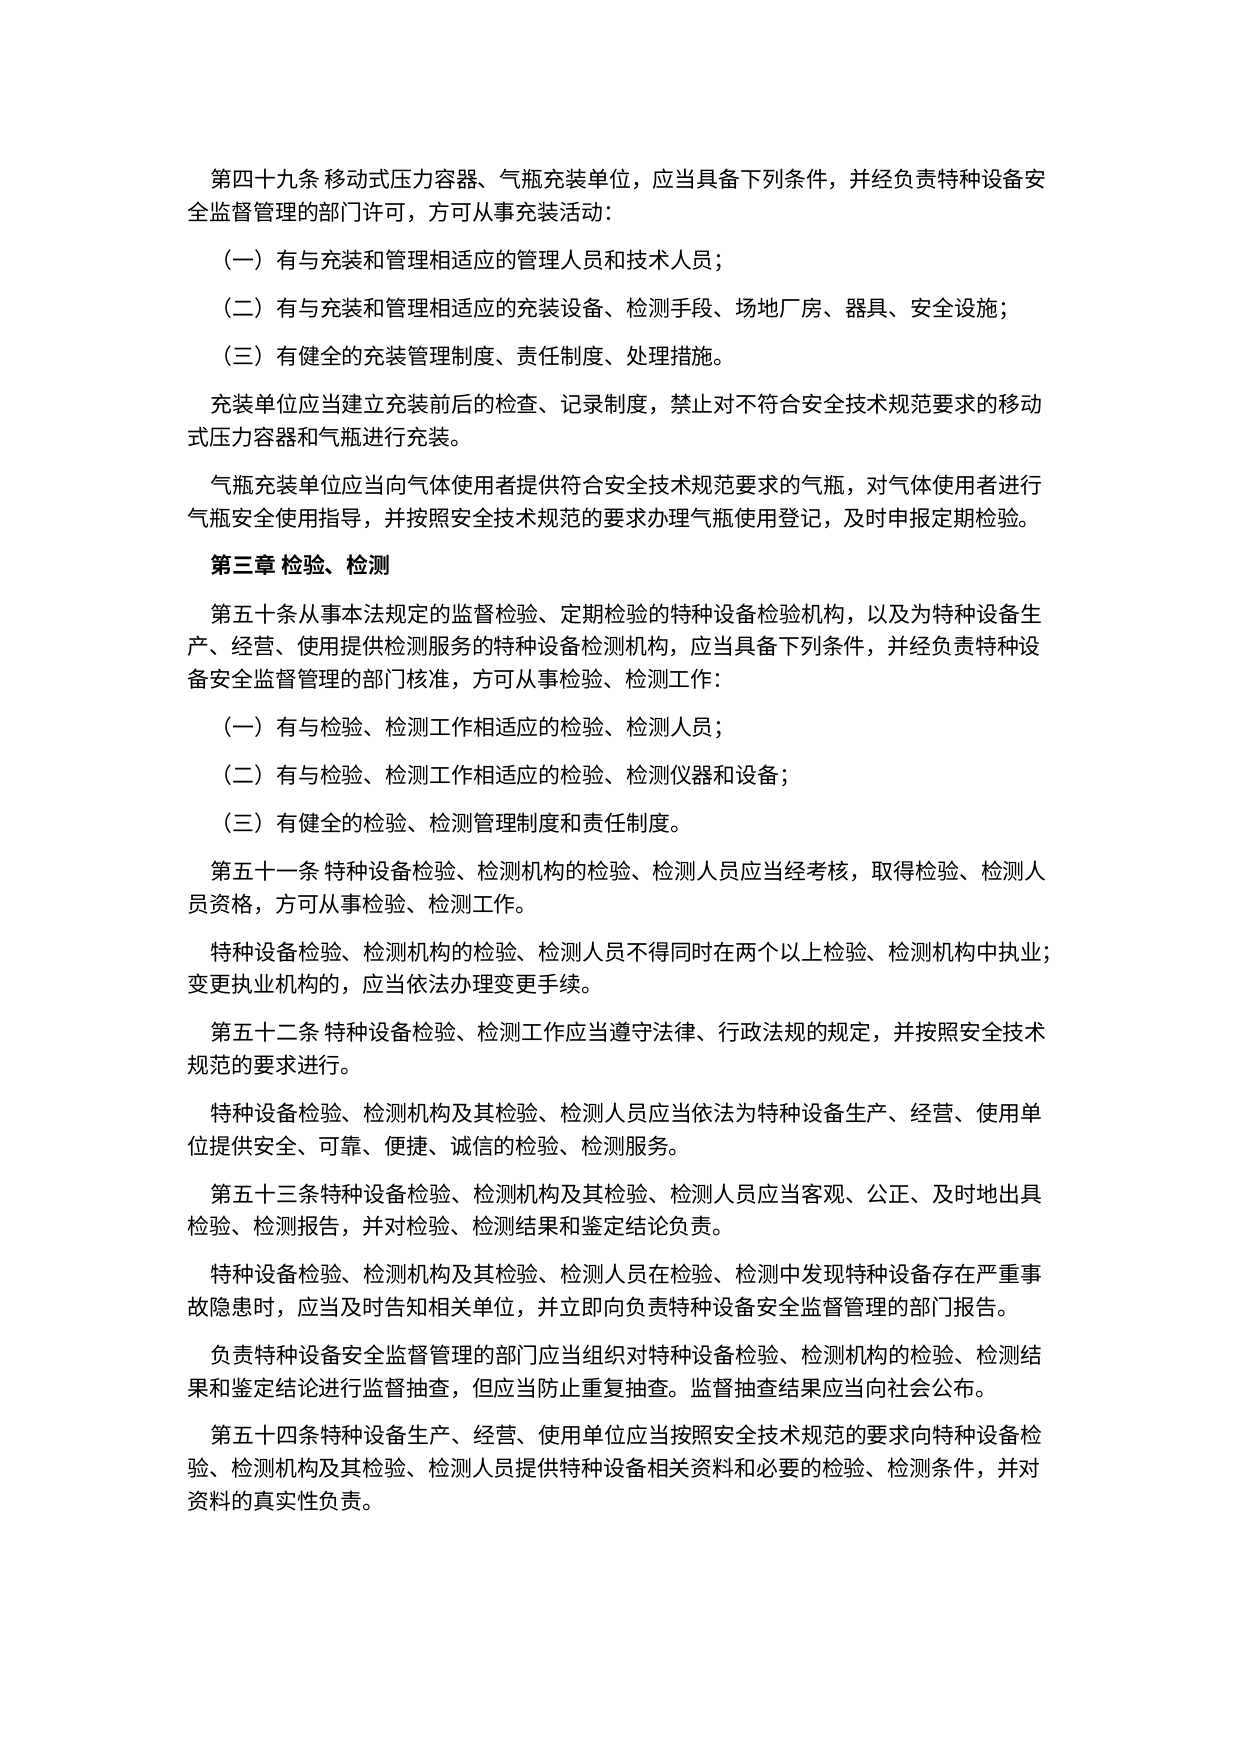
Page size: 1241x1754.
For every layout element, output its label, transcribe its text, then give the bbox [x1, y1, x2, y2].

text （一）有与检验、检测工作相适应的检验、检测人员； [187, 709, 1053, 742]
text 特种设备检验、检测机构及其检验、检测人员应当依法为特种设备生产、经营、使用单位提供安全、可靠、便捷、诚信的检验、检测服务。 [187, 1096, 1053, 1161]
text 第五十一条 特种设备检验、检测机构的检验、检测人员应当经考核，取得检验、检测人员资格，方可从事检验、检测工作。 [187, 854, 1053, 919]
text 第五十二条 特种设备检验、检测工作应当遵守法律、行政法规的规定，并按照安全技术规范的要求进行。 [187, 1015, 1053, 1080]
text （一）有与充装和管理相适应的管理人员和技术人员； [187, 243, 1053, 275]
text 第三章 检验、检测 [187, 548, 1053, 581]
text 第五十条从事本法规定的监督检验、定期检验的特种设备检验机构，以及为特种设备生产、经营、使用提供检测服务的特种设备检测机构，应当具备下列条件，并经负责特种设备安全监督管理的部门核准，方可从事检验、检测工作： [187, 596, 1053, 694]
text 特种设备检验、检测机构的检验、检测人员不得同时在两个以上检验、检测机构中执业；变更执业机构的，应当依法办理变更手续。 [187, 934, 1053, 999]
text 第五十四条特种设备生产、经营、使用单位应当按照安全技术规范的要求向特种设备检验、检测机构及其检验、检测人员提供特种设备相关资料和必要的检验、检测条件，并对资料的真实性负责。 [187, 1418, 1053, 1516]
text 气瓶充装单位应当向气体使用者提供符合安全技术规范要求的气瓶，对气体使用者进行气瓶安全使用指导，并按照安全技术规范的要求办理气瓶使用登记，及时申报定期检验。 [187, 468, 1053, 533]
text 特种设备检验、检测机构及其检验、检测人员在检验、检测中发现特种设备存在严重事故隐患时，应当及时告知相关单位，并立即向负责特种设备安全监督管理的部门报告。 [187, 1257, 1053, 1322]
text 充装单位应当建立充装前后的检查、记录制度，禁止对不符合安全技术规范要求的移动式压力容器和气瓶进行充装。 [187, 387, 1053, 452]
text 第五十三条特种设备检验、检测机构及其检验、检测人员应当客观、公正、及时地出具检验、检测报告，并对检验、检测结果和鉴定结论负责。 [187, 1176, 1053, 1241]
text （二）有与充装和管理相适应的充装设备、检测手段、场地厂房、器具、安全设施； [187, 291, 1053, 323]
text （二）有与检验、检测工作相适应的检验、检测仪器和设备； [187, 758, 1053, 790]
text （三）有健全的充装管理制度、责任制度、处理措施。 [187, 339, 1053, 371]
text （三）有健全的检验、检测管理制度和责任制度。 [187, 806, 1053, 838]
text 负责特种设备安全监督管理的部门应当组织对特种设备检验、检测机构的检验、检测结果和鉴定结论进行监督抽查，但应当防止重复抽查。监督抽查结果应当向社会公布。 [187, 1338, 1053, 1403]
text 第四十九条 移动式压力容器、气瓶充装单位，应当具备下列条件，并经负责特种设备安全监督管理的部门许可，方可从事充装活动： [187, 162, 1053, 227]
